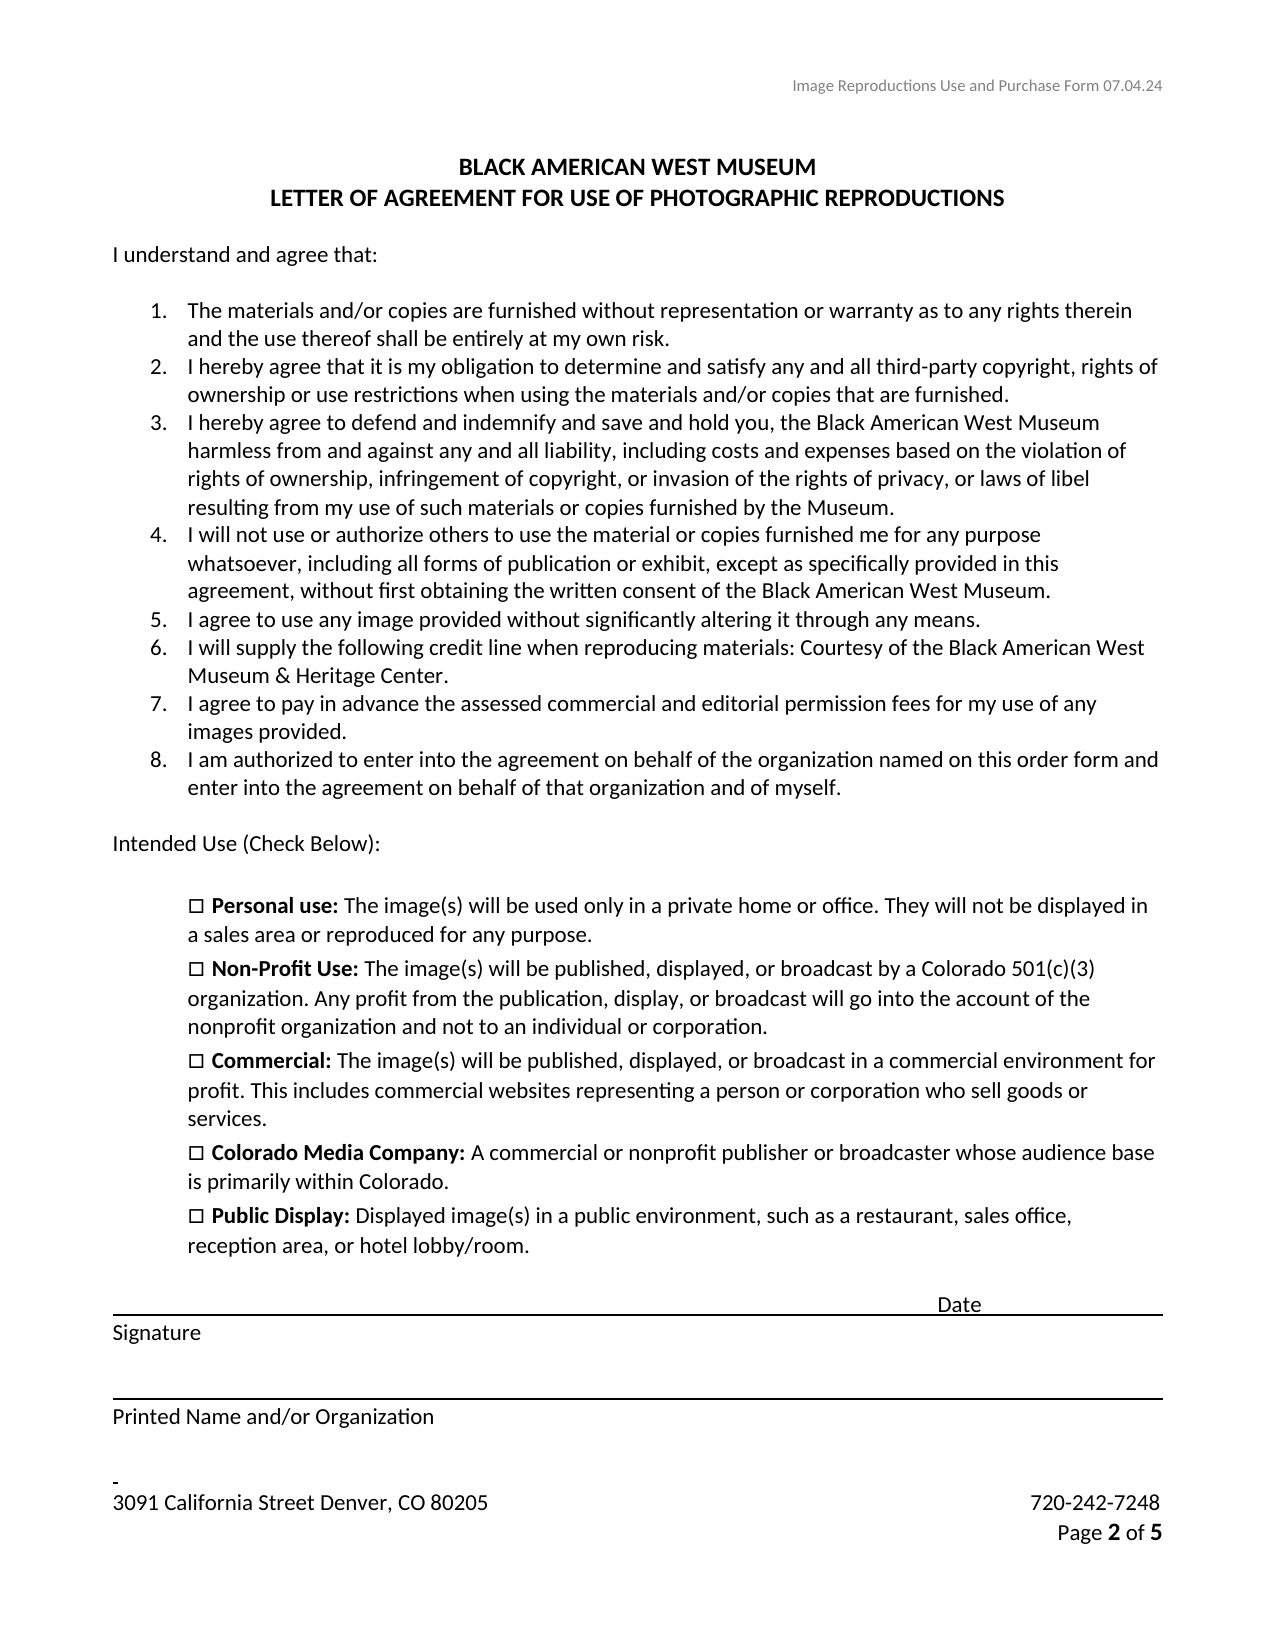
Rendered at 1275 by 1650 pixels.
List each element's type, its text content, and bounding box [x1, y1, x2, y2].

text Signature [112, 1318, 1162, 1346]
text LETTER OF AGREEMENT FOR USE OF PHOTOGRAPHIC REPRODUCTIONS [112, 182, 1162, 212]
text Intended Use (Check Below): [112, 829, 1162, 857]
text BLACK AMERICAN WEST MUSEUM [112, 151, 1162, 182]
list I will supply the following credit line when reproducing materials: Courtesy of the Black American West Museum & Heritage Center. [150, 633, 1162, 689]
text I understand and agree that: [112, 240, 1162, 268]
list I hereby agree to defend and indemnify and save and hold you, the Black American West Museum harmless from and against any and all liability, including costs and expenses based on the violation of rights of ownership, infringement of copyright, or invasion of the rights of privacy, or laws of libel resulting from my use of such materials or copies furnished by the Museum. [150, 408, 1162, 521]
list I agree to use any image provided without significantly altering it through any means. [150, 605, 1162, 633]
text □ Colorado Media Company: A commercial or nonprofit publisher or broadcaster whose audience base is primarily within Colorado. [187, 1132, 1162, 1196]
list The materials and/or copies are furnished without representation or warranty as to any rights therein and the use thereof shall be entirely at my own risk. [150, 296, 1162, 352]
text □ Public Display: Displayed image(s) in a public environment, such as a restaurant, sales office, reception area, or hotel lobby/room. [187, 1196, 1162, 1259]
text Date [112, 1290, 1162, 1314]
text □ Non-Profit Use: The image(s) will be published, displayed, or broadcast by a Colorado 501(c)(3) organization. Any profit from the publication, display, or broadcast will go into the account of the nonprofit organization and not to an individual or corporation. [187, 948, 1162, 1040]
text □ Commercial: The image(s) will be published, displayed, or broadcast in a commercial environment for profit. This includes commercial websites representing a person or corporation who sell goods or services. [187, 1040, 1162, 1132]
list I am authorized to enter into the agreement on behalf of the organization named on this order form and enter into the agreement on behalf of that organization and of myself. [150, 745, 1162, 801]
list I agree to pay in advance the assessed commercial and editorial permission fees for my use of any images provided. [150, 689, 1162, 745]
text □ Personal use: The image(s) will be used only in a private home or office. They will not be displayed in a sales area or reproduced for any purpose. [187, 885, 1162, 948]
list I will not use or authorize others to use the material or copies furnished me for any purpose whatsoever, including all forms of publication or exhibit, except as specifically provided in this agreement, without first obtaining the written consent of the Black American West Museum. [150, 521, 1162, 605]
text Printed Name and/or Organization [112, 1402, 1162, 1430]
list I hereby agree that it is my obligation to determine and satisfy any and all third-party copyright, rights of ownership or use restrictions when using the materials and/or copies that are furnished. [150, 352, 1162, 408]
